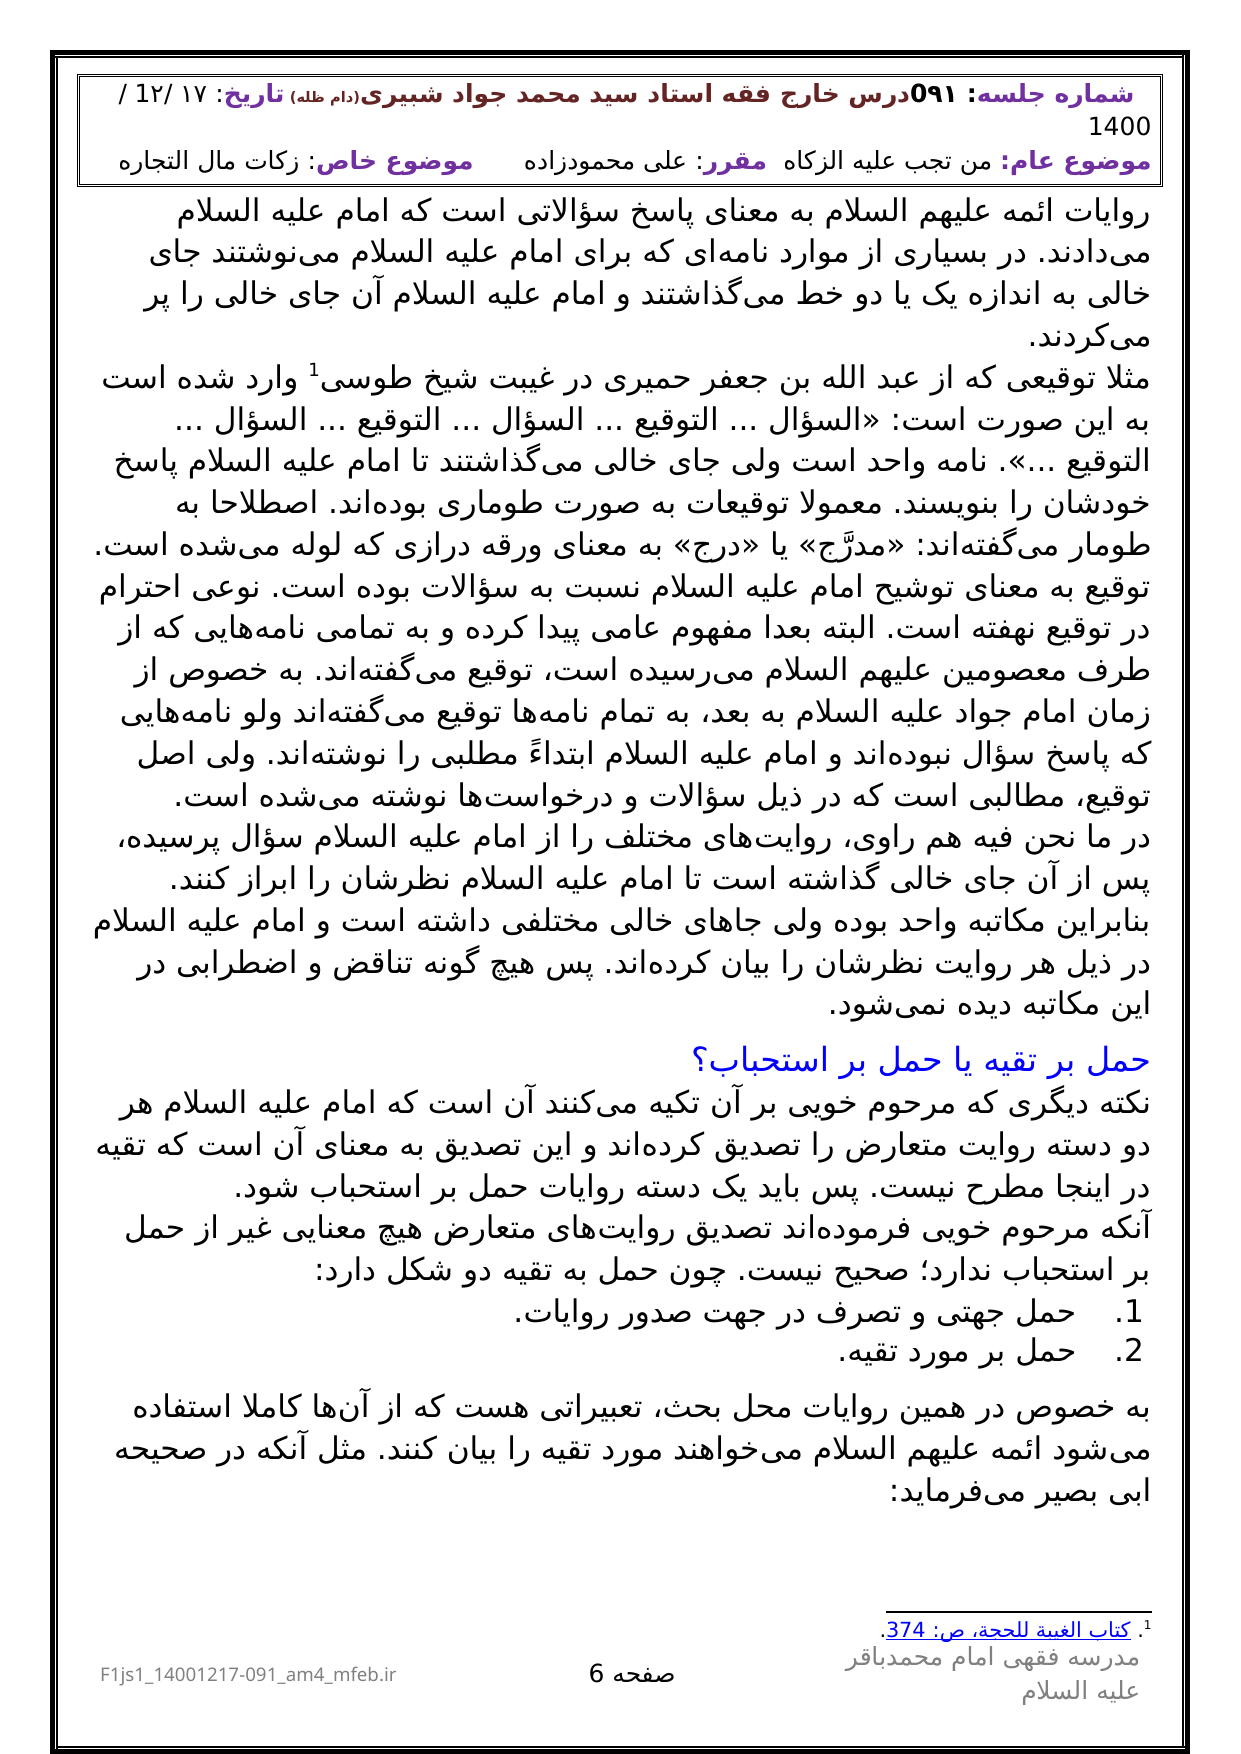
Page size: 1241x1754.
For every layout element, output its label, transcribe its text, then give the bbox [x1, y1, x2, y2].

text نکته دیگری که مرحوم خویی بر آن تکیه می‌کنند آن است که امام علیه السلام هر دو دسته روایت متعارض را تصدیق کرده‌اند و این تصدیق به معنای آن است که تقیه در اینجا مطرح نیست. پس باید یک دسته روایات حمل بر استحباب شود. [89, 1084, 1152, 1204]
list حمل جهتی و تصرف در جهت صدور روایات. [89, 1293, 1114, 1330]
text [89, 192, 1152, 354]
subtitle حمل بر تقیه یا حمل بر استحباب؟ [89, 1040, 1152, 1079]
text در ما نحن فیه هم راوی، روایت‌های مختلف را از امام علیه السلام سؤال پرسیده، پس از آن جای خالی گذاشته است تا امام علیه السلام نظرشان را ابراز کنند. بنابراین مکاتبه واحد بوده ولی جاهای خالی مختلفی داشته است و امام علیه السلام در ذیل هر روایت نظرشان را بیان کرده‌اند. پس هیچ گونه تناقض و اضطرابی در این مکاتبه دیده نمی‌شود. [89, 819, 1152, 1022]
text مثلا توقیعی که از عبد الله بن جعفر حمیری در غیبت شیخ طوسی وارد شده است به این صورت است: «السؤال ... التوقیع ... السؤال ... التوقیع ... السؤال ... التوقیع ...». نامه واحد است ولی جای خالی می‌گذاشتند تا امام علیه السلام پاسخ خودشان را بنویسند. معمولا توقیعات به صورت طوماری بوده‌اند. اصطلاحا به طومار می‌گفته‌اند: «مدرَّج» یا «درج» به معنای ورقه درازی که لوله می‌شده است. [89, 359, 1152, 563]
text آنکه مرحوم خویی فرموده‌اند تصدیق روایت‌های متعارض هیچ معنایی غیر از حمل بر استحباب ندارد؛ صحیح نیست. چون حمل به تقیه دو شکل دارد: [89, 1210, 1152, 1288]
text به خصوص در همین روایات محل بحث، تعبیراتی هست که از آن‌ها کاملا استفاده می‌شود ائمه علیهم السلام می‌خواهند مورد تقیه را بیان کنند. مثل آنکه در صحیحه ابی بصیر می‌فرماید: [89, 1388, 1152, 1508]
list حمل بر مورد تقیه. [89, 1333, 1114, 1369]
text توقیع به معنای توشیح امام علیه السلام نسبت به سؤالات بوده است. نوعی احترام در توقیع نهفته است. البته بعدا مفهوم عامی پیدا کرده و به تمامی نامه‌هایی که از طرف معصومین علیهم السلام می‌رسیده است، توقیع می‌گفته‌اند. به خصوص از زمان امام جواد علیه السلام به بعد، به تمام نامه‌ها توقیع می‌گفته‌اند ولو نامه‌هایی که پاسخ سؤال نبوده‌اند و امام علیه السلام ابتداءً مطلبی را نوشته‌اند. ولی اصل توقیع، مطالبی است که در ذیل سؤالات و درخواست‌ها نوشته می‌شده است. [89, 568, 1152, 813]
